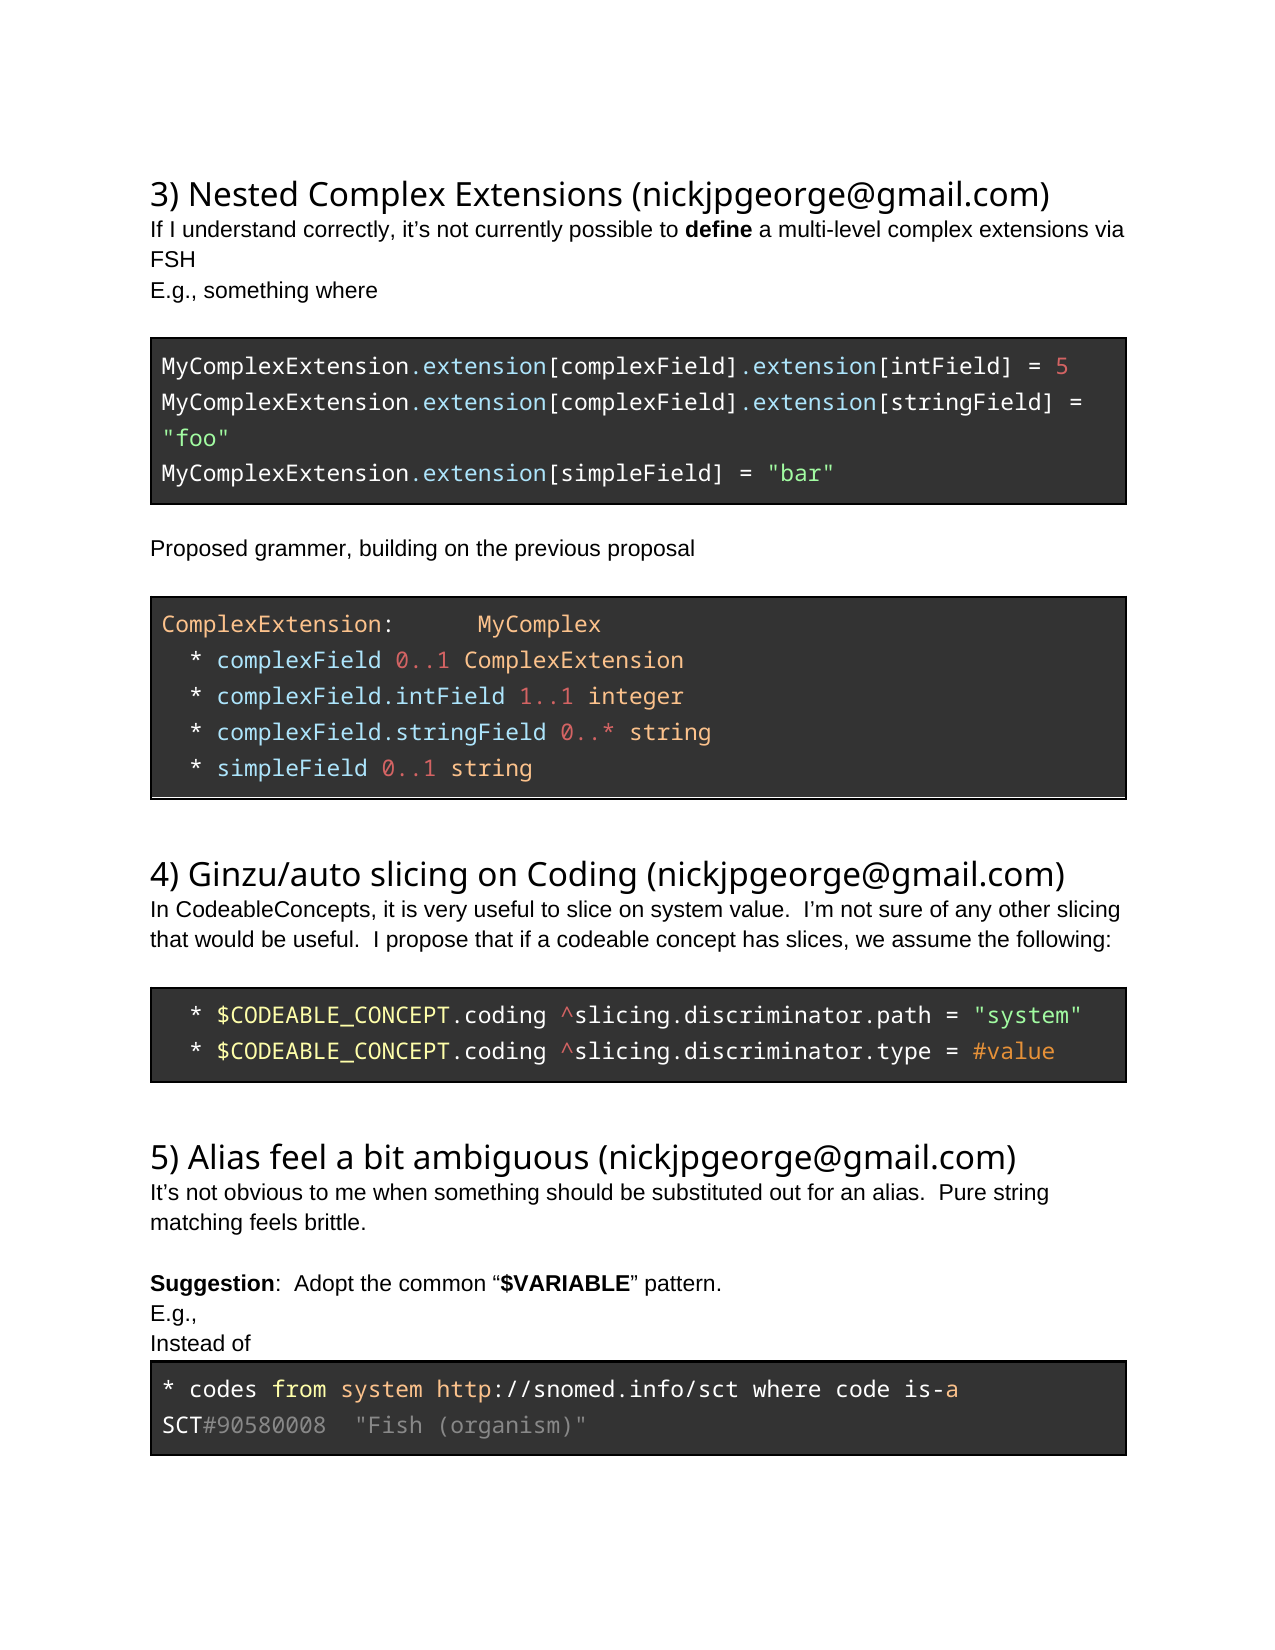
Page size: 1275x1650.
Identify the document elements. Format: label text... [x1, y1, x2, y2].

text Instead of [150, 1330, 1125, 1356]
text Suggestion: Adopt the common “$VARIABLE” pattern. [150, 1270, 1125, 1296]
table_header * codes from system http://snomed.info/sct where code is-a SCT#90580008 "Fish (organism)" [152, 1363, 1125, 1454]
subtitle 4) Ginzu/auto slicing on Coding (nickjpgeorge@gmail.com) [150, 851, 1125, 896]
text E.g., [150, 1300, 1125, 1326]
table_header * $CODEABLE_CONCEPT.coding ^slicing.discriminator.path = "system" * $CODEABLE_CONCEPT.coding ^slicing.discriminator.type = #value [152, 989, 1125, 1081]
subtitle 3) Nested Complex Extensions (nickjpgeorge@gmail.com) [150, 171, 1125, 216]
text If I understand correctly, it’s not currently possible to define a multi-level complex extensions via FSH [150, 216, 1125, 273]
subtitle 5) Alias feel a bit ambiguous (nickjpgeorge@gmail.com) [150, 1134, 1125, 1179]
text It’s not obvious to me when something should be substituted out for an alias. Pure string matching feels brittle. [150, 1179, 1125, 1236]
text E.g., something where [150, 277, 1125, 303]
table_header MyComplexExtension.extension[complexField].extension[intField] = 5 MyComplexExtension.extension[complexField].extension[stringField] = "foo" MyComplexExtension.extension[simpleField] = "bar" [152, 339, 1125, 503]
table_header ComplexExtension: MyComplex * complexField 0..1 ComplexExtension * complexField.intField 1..1 integer * complexField.stringField 0..* string * simpleField 0..1 string [152, 598, 1125, 797]
text Proposed grammer, building on the previous proposal [150, 535, 1125, 562]
text In CodeableConcepts, it is very useful to slice on system value. I’m not sure of any other slicing that would be useful. I propose that if a codeable concept has slices, we assume the following: [150, 896, 1125, 952]
